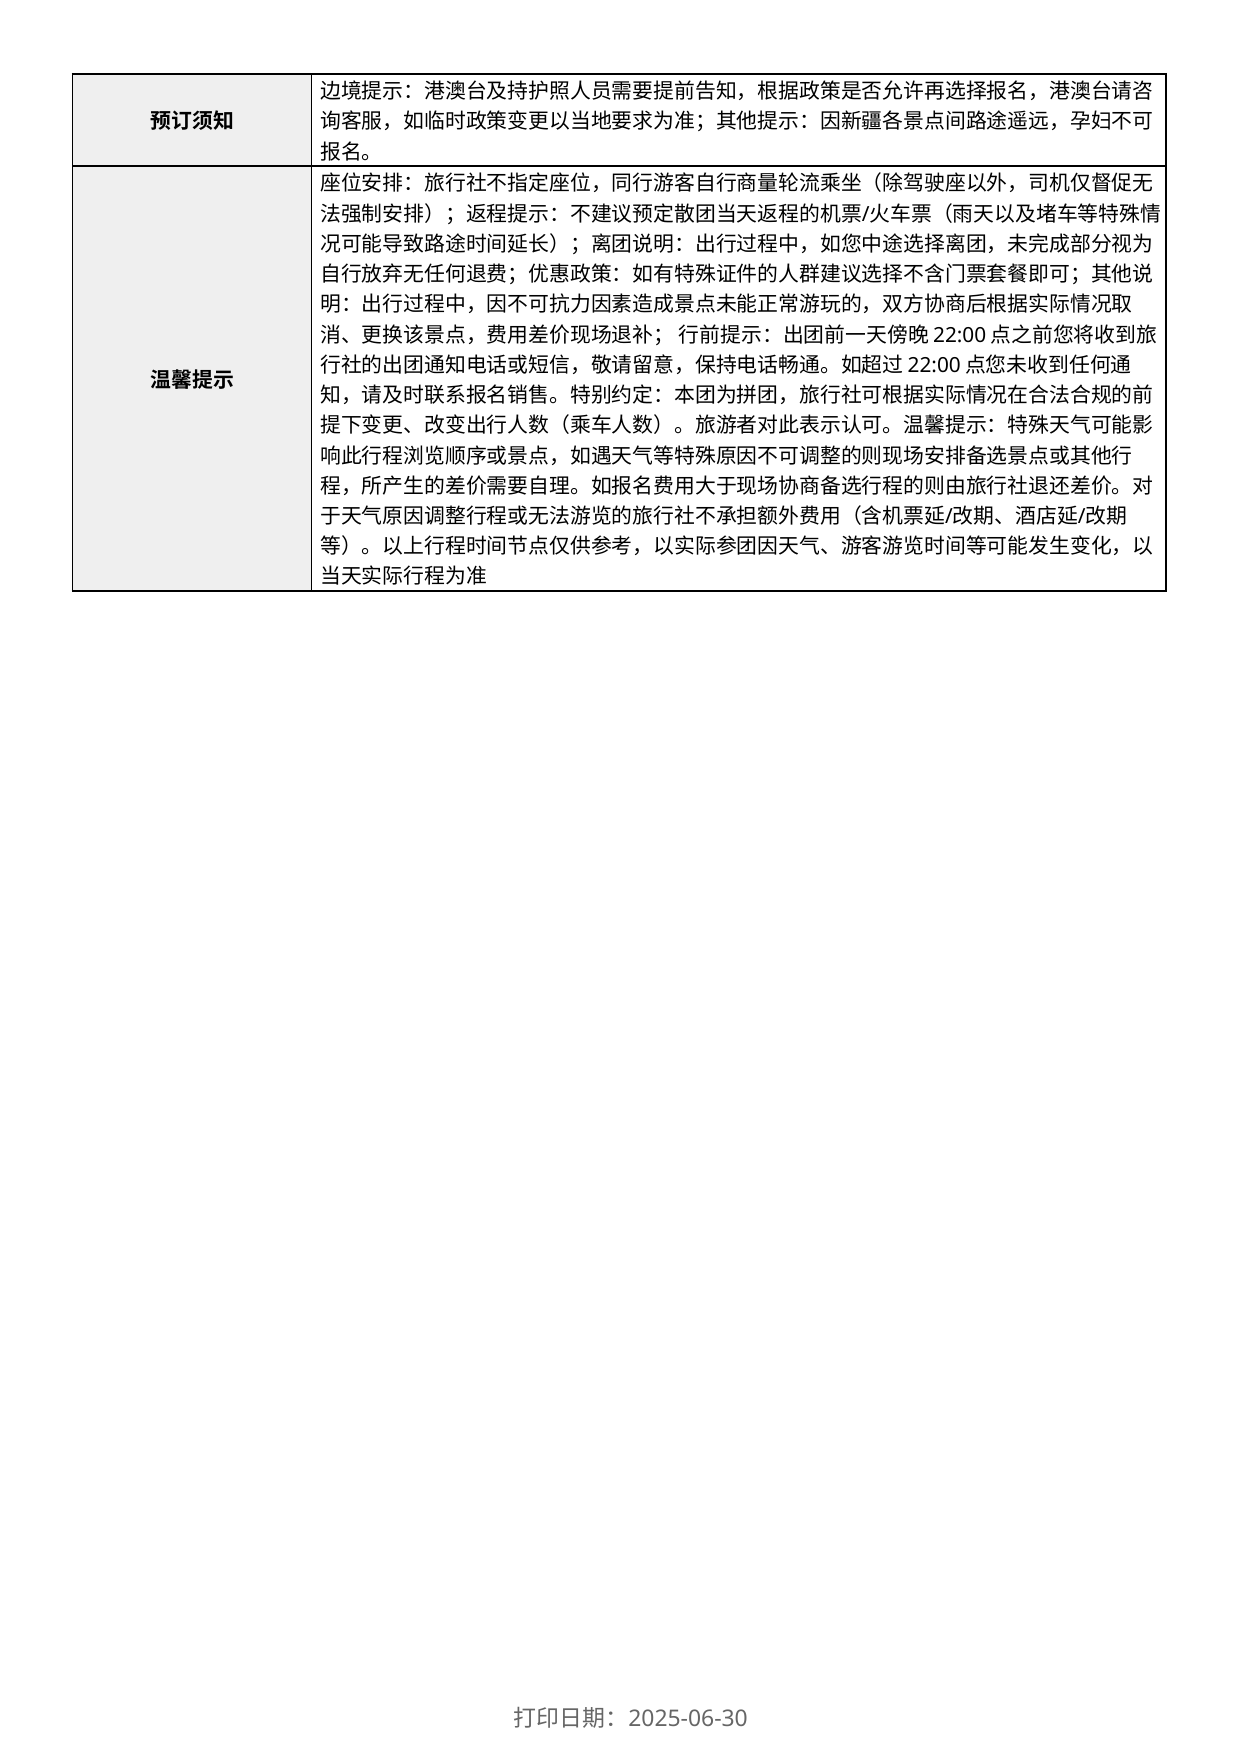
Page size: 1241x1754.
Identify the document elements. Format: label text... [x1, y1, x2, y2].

table_cell 温馨提示 [73, 167, 311, 590]
table_header 预订须知 [73, 75, 311, 165]
table_cell 座位安排：旅行社不指定座位，同行游客自行商量轮流乘坐（除驾驶座以外，司机仅督促无法强制安排）； [312, 167, 1165, 590]
table_header 边境提示：港澳台及持护照人员需要提前告知，根据政策是否允许再选择报名，港澳台请咨询客服，如临时政策变更以当地要求为准； [312, 75, 1165, 165]
